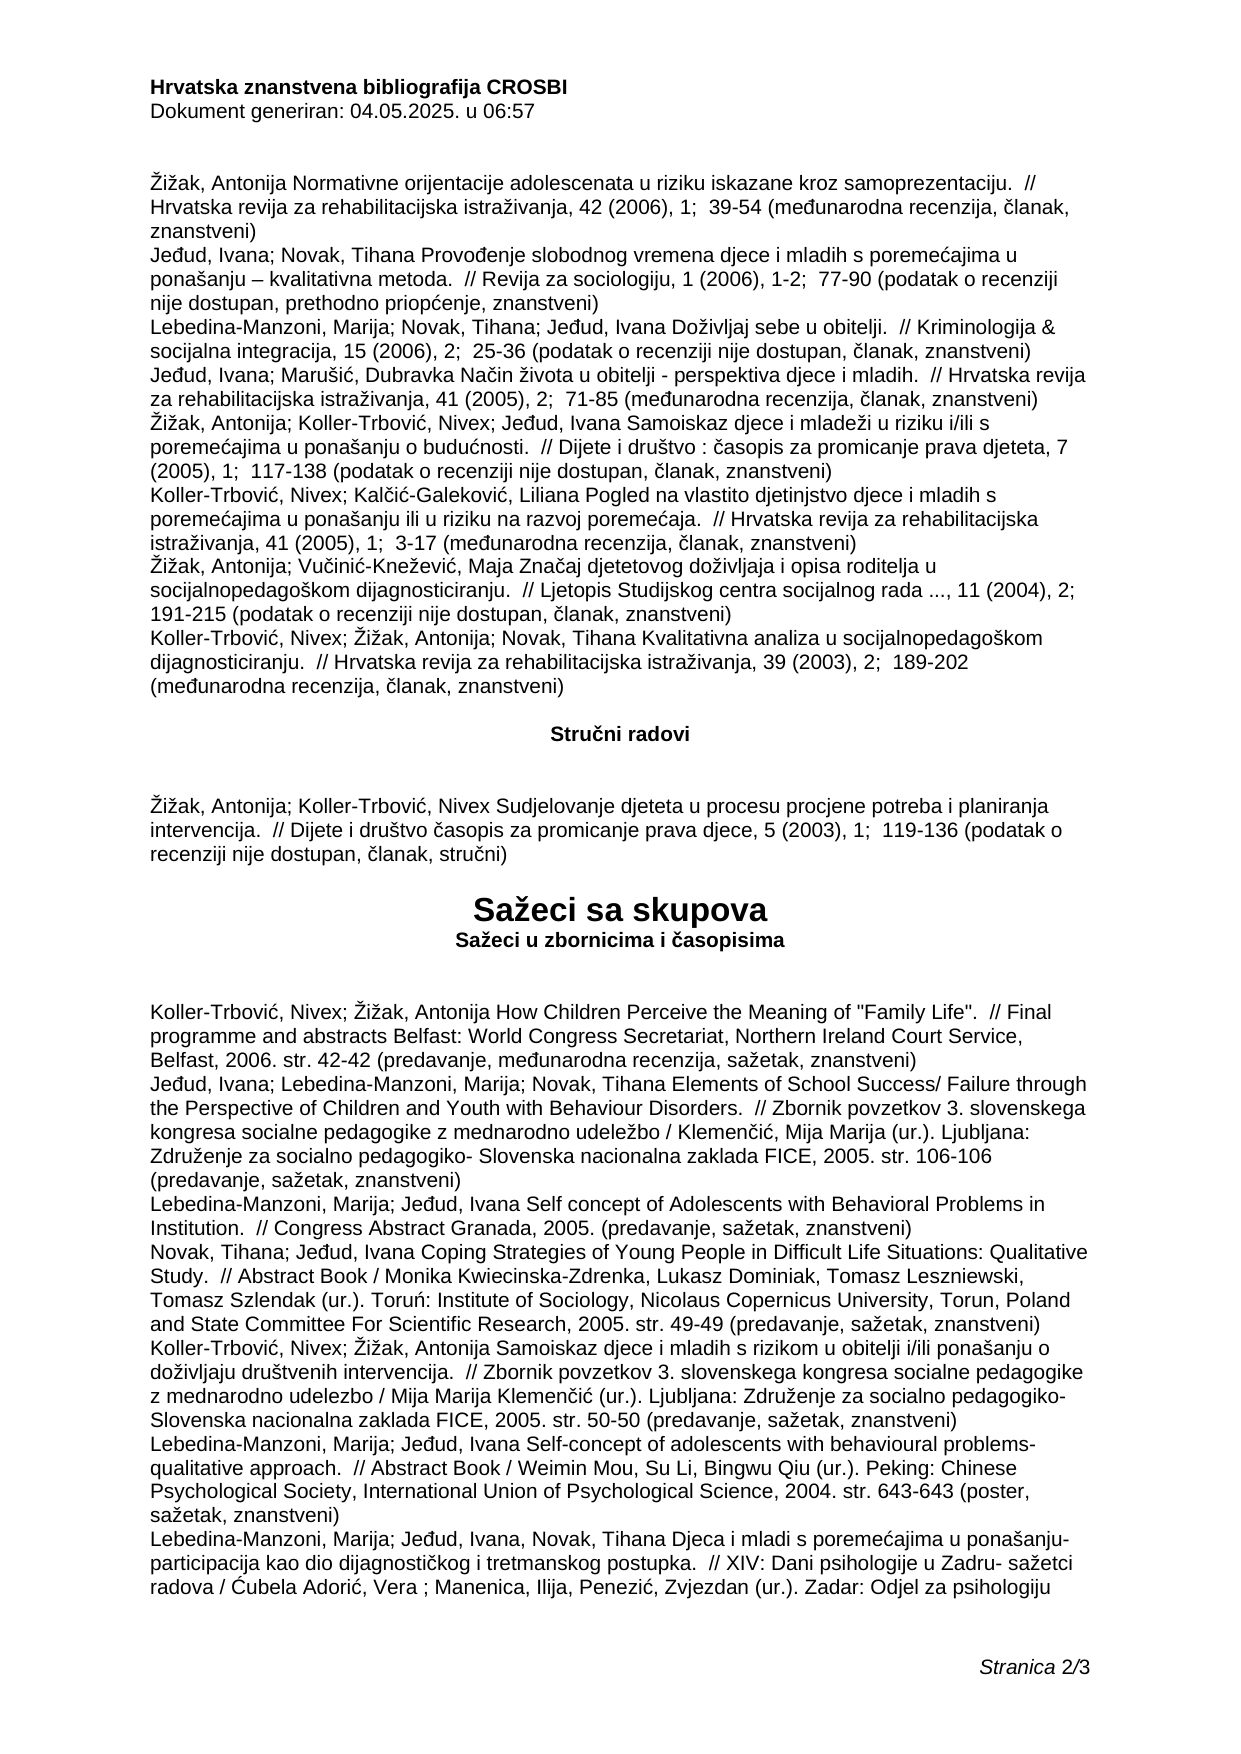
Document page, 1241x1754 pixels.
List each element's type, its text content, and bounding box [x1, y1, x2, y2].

text Žižak, Antonija; Koller-Trbović, Nivex [150, 794, 1090, 866]
text Jeđud, Ivana; Lebedina-Manzoni, Marija; Novak, Tihana [150, 1072, 1090, 1192]
subtitle Sažeci sa skupova [150, 890, 1090, 928]
subtitle Stručni radovi [150, 722, 1090, 746]
text Koller-Trbović, Nivex; Kalčić-Galeković, Liliana [150, 482, 1090, 554]
text Žižak, Antonija; Koller-Trbović, Nivex; Jeđud, Ivana [150, 411, 1090, 482]
text Jeđud, Ivana; Marušić, Dubravka [150, 363, 1090, 411]
text Koller-Trbović, Nivex; Žižak, Antonija; Novak, Tihana [150, 626, 1090, 698]
text Lebedina-Manzoni, Marija; Jeđud, Ivana [150, 1431, 1090, 1527]
text Koller-Trbović, Nivex; Žižak, Antonija [150, 1336, 1090, 1431]
text Lebedina-Manzoni, Marija; Jeđud, Ivana [150, 1192, 1090, 1240]
text Lebedina-Manzoni, Marija; Novak, Tihana; Jeđud, Ivana [150, 315, 1090, 363]
text Jeđud, Ivana; Novak, Tihana [150, 243, 1090, 315]
text Koller-Trbović, Nivex; Žižak, Antonija [150, 1000, 1090, 1072]
subtitle Sažeci u zbornicima i časopisima [150, 928, 1090, 952]
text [150, 1527, 1090, 1599]
text Novak, Tihana; Jeđud, Ivana [150, 1240, 1090, 1336]
text Žižak, Antonija; Vučinić-Knežević, Maja [150, 554, 1090, 626]
text Žižak, Antonija [150, 171, 1090, 243]
